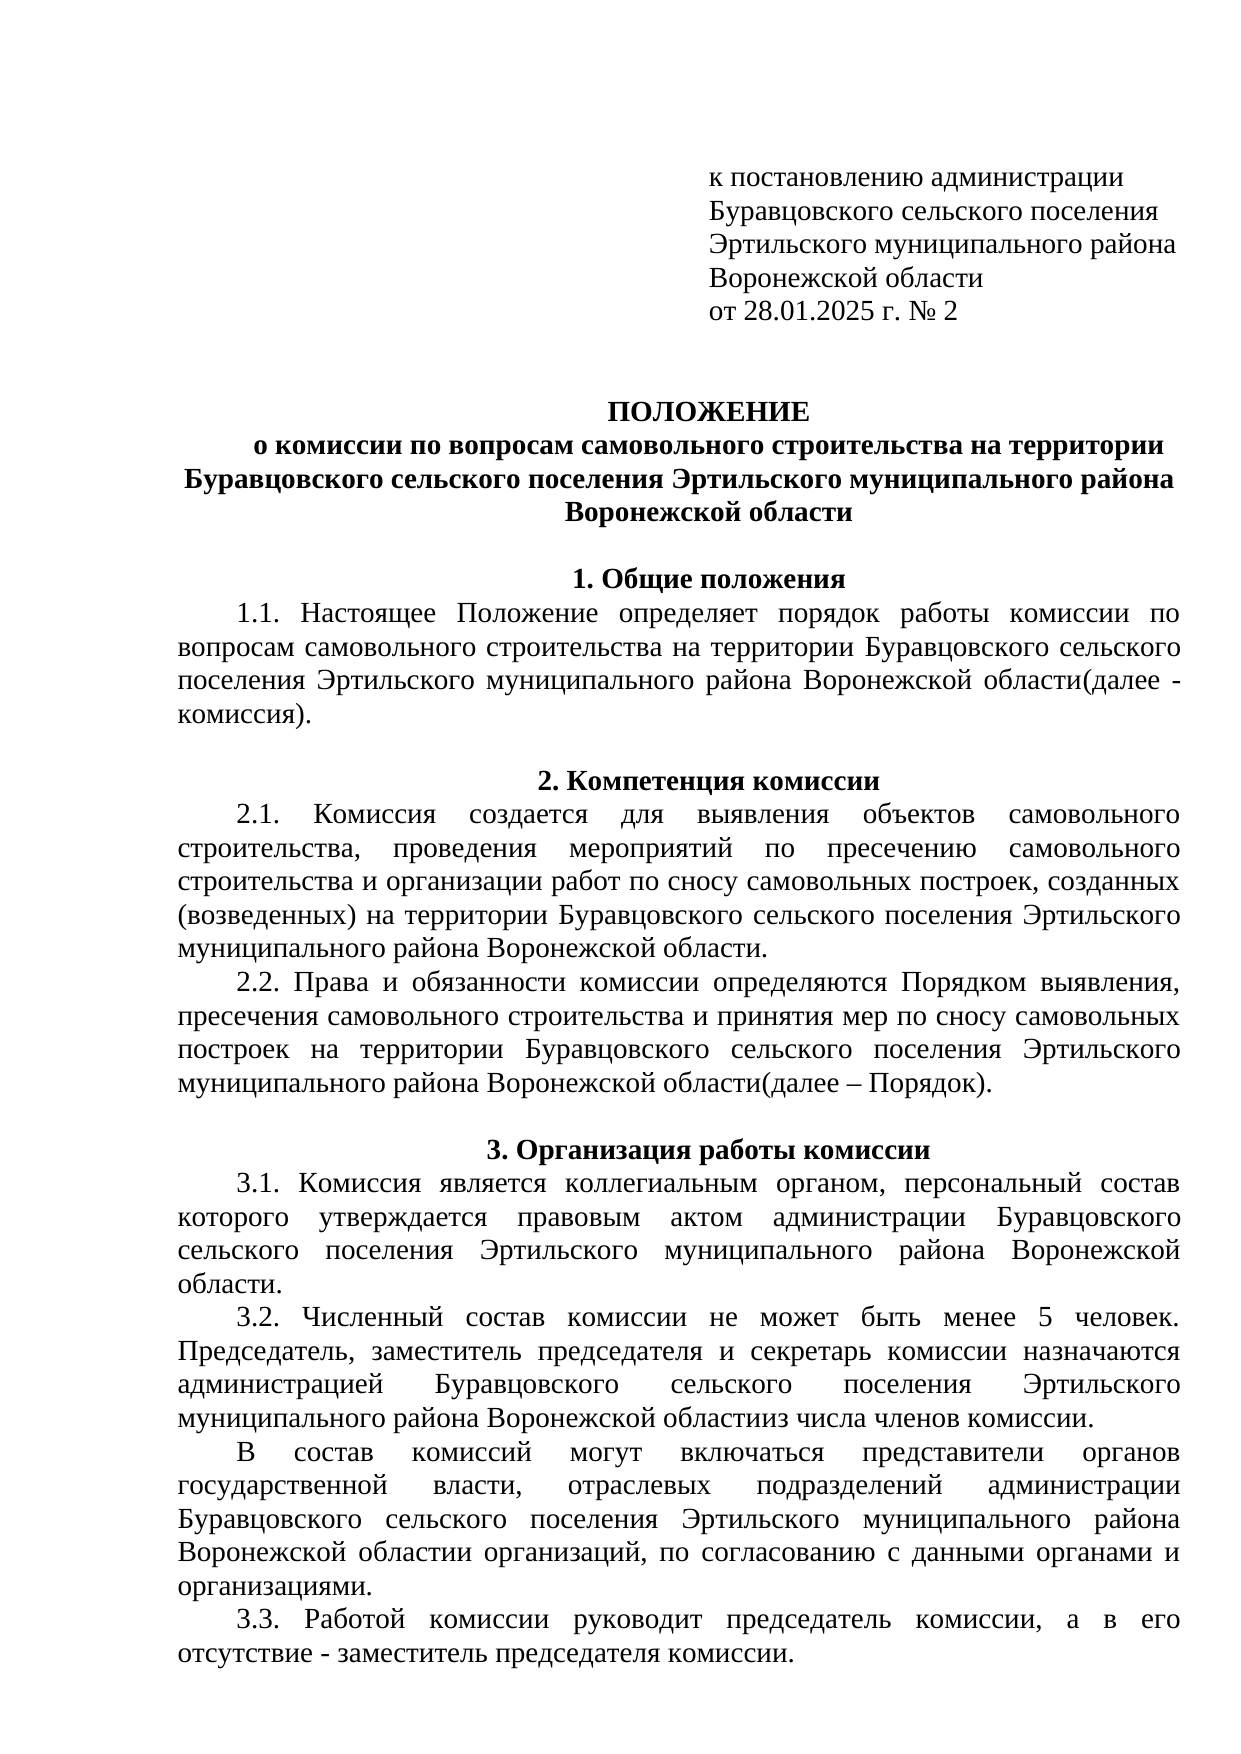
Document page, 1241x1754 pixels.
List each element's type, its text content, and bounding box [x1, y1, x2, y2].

text Воронежской области [709, 260, 1181, 293]
text 2.2. Права и обязанности комиссии определяются Порядком выявления, пресечения самовольного строительства и принятия мер по сносу самовольных построек на территории Буравцовского сельского поселения Эртильского муниципального района Воронежской области(далее – Порядок). [177, 964, 1181, 1098]
text к постановлению администрации [709, 159, 1181, 193]
text от 28.01.2025 г. № 2 [709, 293, 1181, 327]
text 3.3. Работой комиссии руководит председатель комиссии, а в его отсутствие - заместитель председателя комиссии. [177, 1601, 1181, 1668]
text 3.1. Комиссия является коллегиальным органом, персональный состав которого утверждается правовым актом администрации Буравцовского сельского поселения Эртильского муниципального района Воронежской области. [177, 1165, 1181, 1299]
text 2. Компетенция комиссии [177, 763, 1181, 796]
text Воронежской области [177, 494, 1181, 528]
text о комиссии по вопросам самовольного строительства на территории Буравцовского сельского поселения Эртильского муниципального района [177, 427, 1181, 494]
text ПОЛОЖЕНИЕ [177, 394, 1181, 427]
text 3.2. Численный состав комиссии не может быть менее 5 человек. Председатель, заместитель председателя и секретарь комиссии назначаются администрацией Буравцовского сельского поселения Эртильского муниципального района Воронежской областииз числа членов комиссии. [177, 1299, 1181, 1434]
text 3. Организация работы комиссии [177, 1132, 1181, 1165]
text В состав комиссий могут включаться представители органов государственной власти, отраслевых подразделений администрации Буравцовского сельского поселения Эртильского муниципального района Воронежской областии организаций, по согласованию с данными органами и организациями. [177, 1434, 1181, 1601]
text Буравцовского сельского поселения Эртильского муниципального района [709, 193, 1181, 260]
text 1. Общие положения [177, 562, 1181, 595]
text 2.1. Комиссия создается для выявления объектов самовольного строительства, проведения мероприятий по пресечению самовольного строительства и организации работ по сносу самовольных построек, созданных (возведенных) на территории Буравцовского сельского поселения Эртильского муниципального района Воронежской области. [177, 796, 1181, 964]
text 1.1. Настоящее Положение определяет порядок работы комиссии по вопросам самовольного строительства на территории Буравцовского сельского поселения Эртильского муниципального района Воронежской области(далее - комиссия). [177, 595, 1181, 729]
